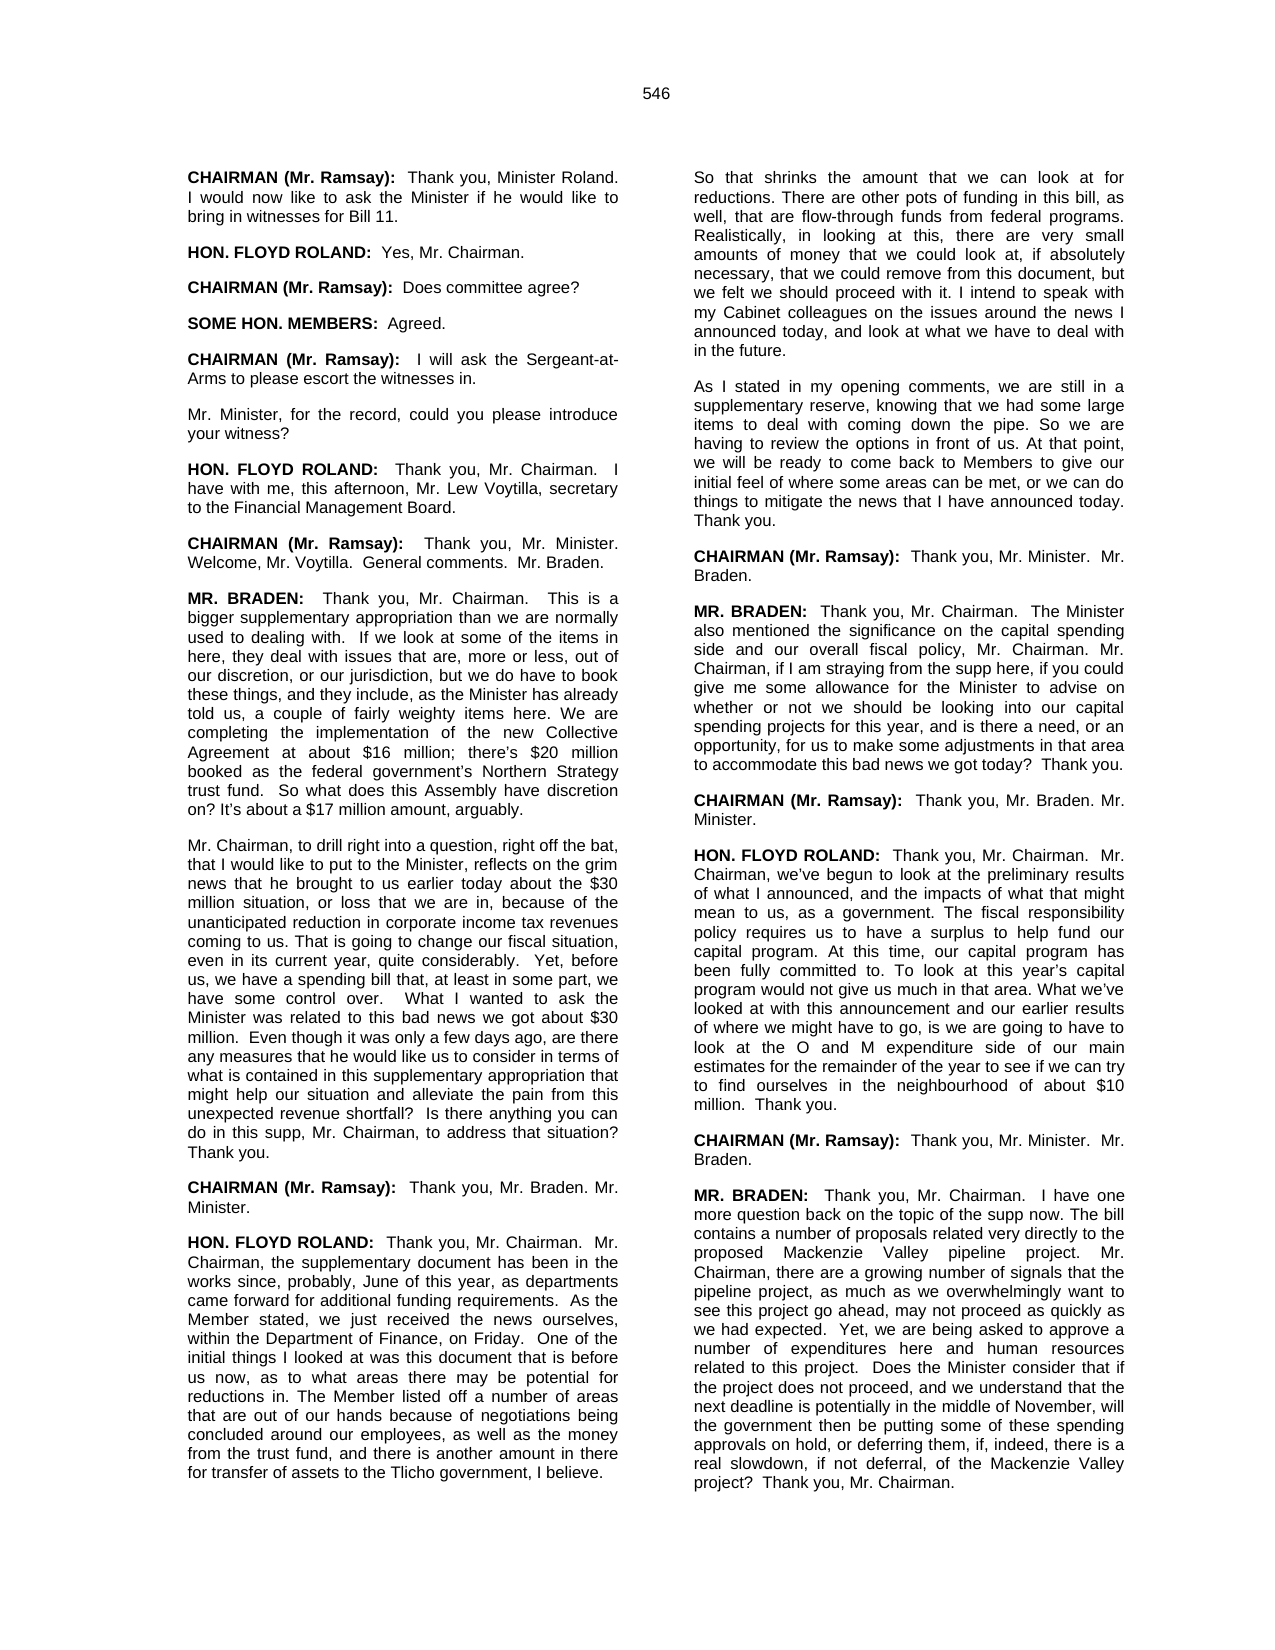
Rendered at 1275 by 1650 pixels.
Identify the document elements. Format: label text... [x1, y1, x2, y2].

text HON. FLOYD ROLAND: Yes, Mr. Chairman. [187, 242, 619, 262]
text CHAIRMAN (Mr. Ramsay): Thank you, Minister Roland. I would now like to ask the Minister if he would like to bring in witnesses for Bill 11. [187, 168, 619, 226]
text Mr. Chairman, to drill right into a question, right off the bat, that I would like to put to the Minister, reflects on the grim news that he brought to us earlier today about the $30 million situation, or loss that we are in, because of the unanticipated reduction in corporate income tax revenues coming to us. That is going to change our fiscal situation, even in its current year, quite considerably. Yet, before us, we have a spending bill that, at least in some part, we have some control over. What I wanted to ask the Minister was related to this bad news we got about $30 million. Even though it was only a few days ago, are there any measures that he would like us to consider in terms of what is contained in this supplementary appropriation that might help our situation and alleviate the pain from this unexpected revenue shortfall? Is there anything you can do in this supp, Mr. Chairman, to address that situation? Thank you. [187, 836, 619, 1162]
text CHAIRMAN (Mr. Ramsay): Thank you, Mr. Braden. Mr. Minister. [187, 1178, 619, 1217]
text CHAIRMAN (Mr. Ramsay): Does committee agree? [187, 278, 619, 297]
text MR. BRADEN: Thank you, Mr. Chairman. This is a bigger supplementary appropriation than we are normally used to dealing with. If we look at some of the items in here, they deal with issues that are, more or less, out of our discretion, or our jurisdiction, but we do have to book these things, and they include, as the Minister has already told us, a couple of fairly weighty items here. We are completing the implementation of the new Collective Agreement at about $16 million; there’s $20 million booked as the federal government’s Northern Strategy trust fund. So what does this Assembly have discretion on? It’s about a $17 million amount, arguably. [187, 589, 619, 819]
text CHAIRMAN (Mr. Ramsay): Thank you, Mr. Braden. Mr. Minister. [694, 791, 1125, 829]
text As I stated in my opening comments, we are still in a supplementary reserve, knowing that we had some large items to deal with coming down the pipe. So we are having to review the options in front of us. At that point, we will be ready to come back to Members to give our initial feel of where some areas can be met, or we can do things to mitigate the news that I have announced today. Thank you. [694, 377, 1125, 530]
text HON. FLOYD ROLAND: Thank you, Mr. Chairman. Mr. Chairman, we’ve begun to look at the preliminary results of what I announced, and the impacts of what that might mean to us, as a government. The fiscal responsibility policy requires us to have a surplus to help fund our capital program. At this time, our capital program has been fully committed to. To look at this year’s capital program would not give us much in that area. What we’ve looked at with this announcement and our earlier results of where we might have to go, is we are going to have to look at the O and M expenditure side of our main estimates for the remainder of the year to see if we can try to find ourselves in the neighbourhood of about $10 million. Thank you. [694, 846, 1125, 1114]
text HON. FLOYD ROLAND: Thank you, Mr. Chairman. I have with me, this afternoon, Mr. Lew Voytilla, secretary to the Financial Management Board. [187, 460, 619, 517]
text CHAIRMAN (Mr. Ramsay): Thank you, Mr. Minister. Welcome, Mr. Voytilla. General comments. Mr. Braden. [187, 534, 619, 572]
text CHAIRMAN (Mr. Ramsay): Thank you, Mr. Minister. Mr. Braden. [694, 547, 1125, 585]
text SOME HON. MEMBERS: Agreed. [187, 314, 619, 333]
text HON. FLOYD ROLAND: Thank you, Mr. Chairman. Mr. Chairman, the supplementary document has been in the works since, probably, June of this year, as departments came forward for additional funding requirements. As the Member stated, we just received the news ourselves, within the Department of Finance, on Friday. One of the initial things I looked at was this document that is before us now, as to what areas there may be potential for reductions in. The Member listed off a number of areas that are out of our hands because of negotiations being concluded around our employees, as well as the money from the trust fund, and there is another amount in there for transfer of assets to the Tlicho government, I believe. [187, 1233, 619, 1482]
text Mr. Minister, for the record, could you please introduce your witness? [187, 405, 619, 443]
text CHAIRMAN (Mr. Ramsay): I will ask the Sergeant-at-Arms to please escort the witnesses in. [187, 350, 619, 388]
text CHAIRMAN (Mr. Ramsay): Thank you, Mr. Minister. Mr. Braden. [694, 1131, 1125, 1169]
text So that shrinks the amount that we can look at for reductions. There are other pots of funding in this bill, as well, that are flow-through funds from federal programs. Realistically, in looking at this, there are very small amounts of money that we could look at, if absolutely necessary, that we could remove from this document, but we felt we should proceed with it. I intend to speak with my Cabinet colleagues on the issues around the news I announced today, and look at what we have to deal with in the future. [694, 168, 1125, 360]
text MR. BRADEN: Thank you, Mr. Chairman. I have one more question back on the topic of the supp now. The bill contains a number of proposals related very directly to the proposed pipeline project. Mr. Chairman, there are a growing number of signals that the pipeline project, as much as we overwhelmingly want to see this project go ahead, may not proceed as quickly as we had expected. Yet, we are being asked to approve a number of expenditures here and human resources related to this project. Does the Minister consider that if the project does not proceed, and we understand that the next deadline is potentially in the middle of November, will the government then be putting some of these spending approvals on hold, or deferring them, if, indeed, there is a real slowdown, if not deferral, of the Mackenzie Valley project? Thank you, Mr. Chairman. [694, 1186, 1125, 1492]
text MR. BRADEN: Thank you, Mr. Chairman. The Minister also mentioned the significance on the capital spending side and our overall fiscal policy, Mr. Chairman. Mr. Chairman, if I am straying from the supp here, if you could give me some allowance for the Minister to advise on whether or not we should be looking into our capital spending projects for this year, and is there a need, or an opportunity, for us to make some adjustments in that area to accommodate this bad news we got today? Thank you. [694, 602, 1125, 774]
